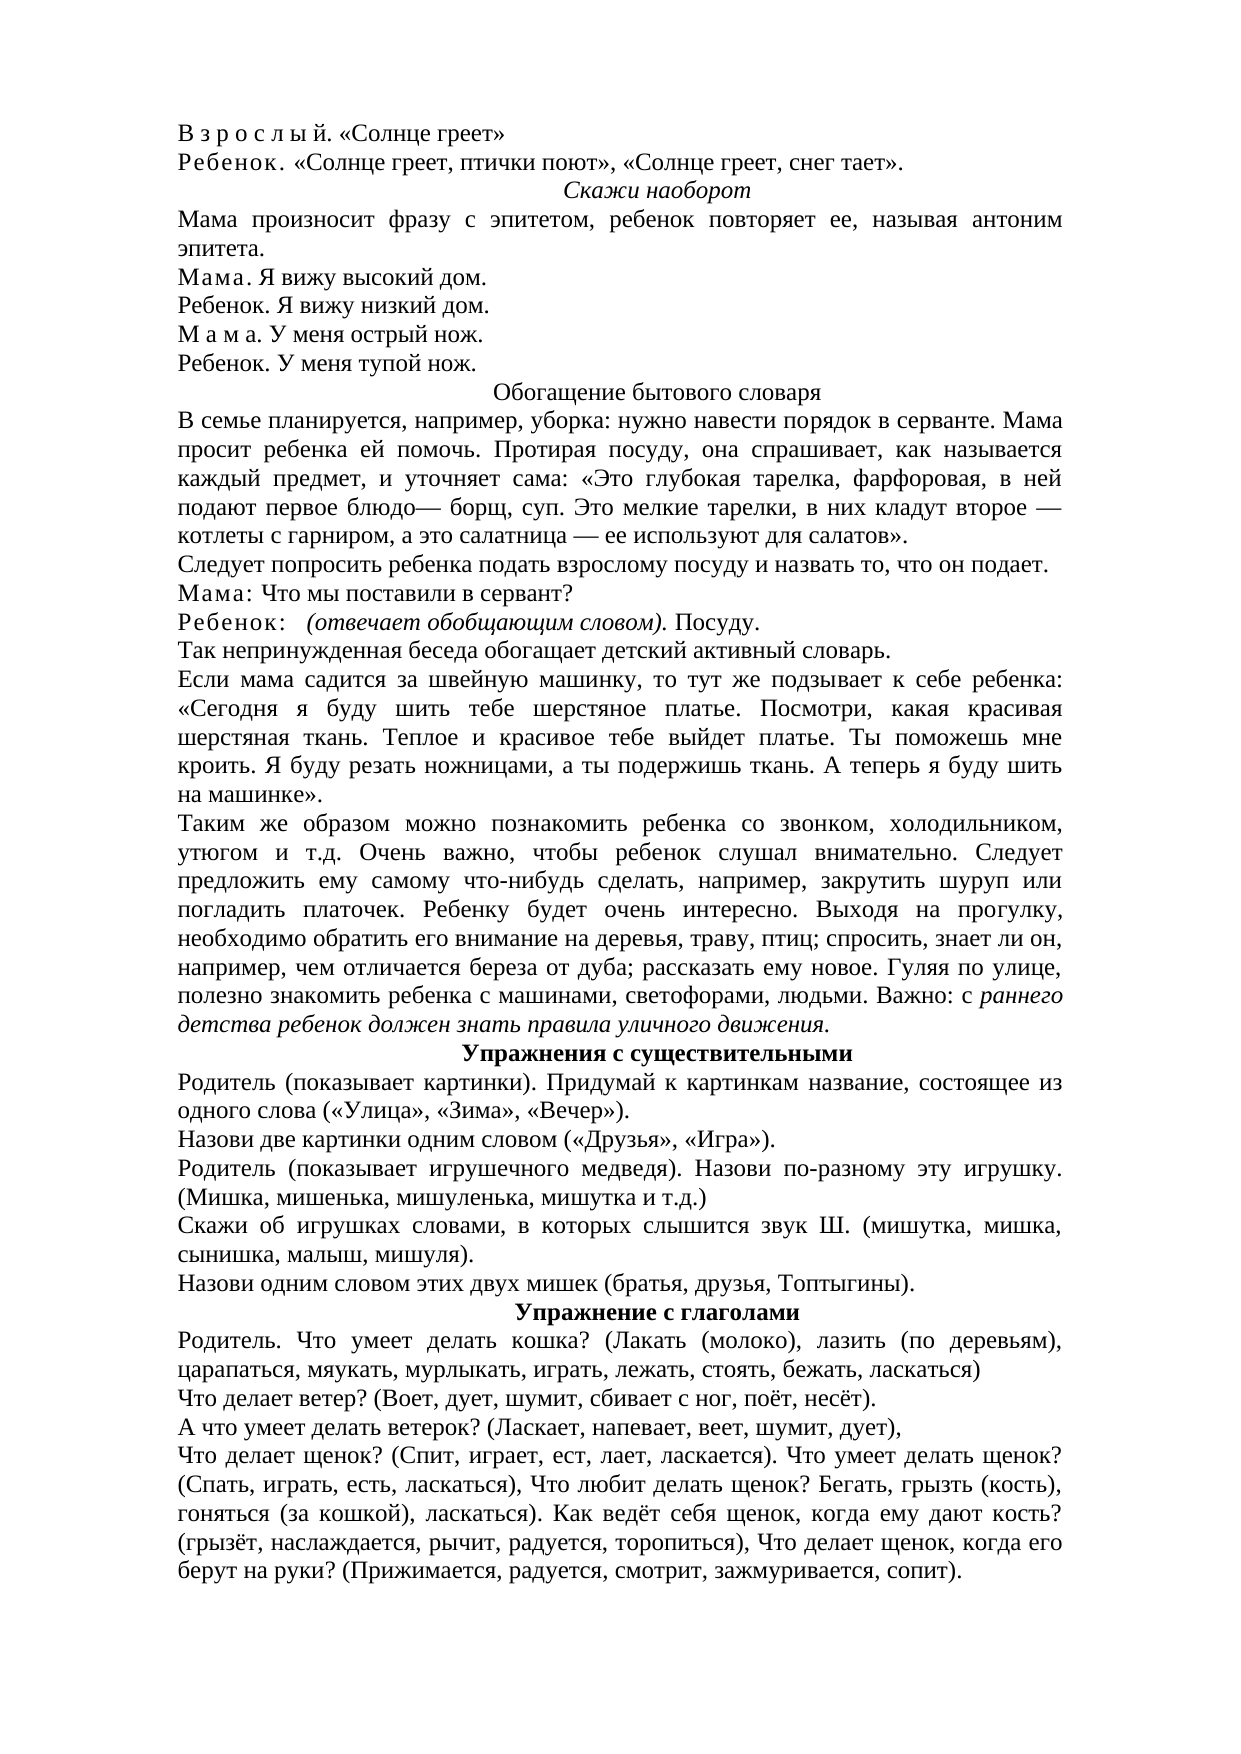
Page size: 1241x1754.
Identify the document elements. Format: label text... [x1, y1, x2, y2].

text Таким же образом можно познакомить ребенка со звонком, холодильником, утюгом и т.д. Очень важно, чтобы ребенок слушал внимательно. Следует предложить ему самому что-нибудь сделать, например, закрутить шуруп или погладить платочек. Ребенку будет очень интересно. Выходя на прогулку, необходимо обратить его внимание на деревья, траву, птиц; спросить, знает ли он, например, чем отличается береза от дуба; рассказать ему новое. Гуляя по улице, полезно знакомить ребенка с машинами, светофорами, людьми. Важно: с раннего детства ребенок должен знать правила уличного движения. [177, 808, 1063, 1038]
text Родитель (показывает картинки). Придумай к картинкам название, состоящее из одного слова («Улица», «Зима», «Вечер»). [177, 1067, 1063, 1124]
text Мама: Что мы поставили в сервант? [177, 578, 1063, 607]
text В з р о с л ы й. «Солнце греет» [177, 118, 1063, 147]
text Ребенок. «Солнце греет, птички поют», «Солнце греет, снег тает». [177, 147, 1063, 176]
text Упражнение с глаголами [177, 1297, 1063, 1326]
text Скажи об игрушках словами, в которых слышится звук Ш. (мишутка, мишка, сынишка, малыш, мишуля). [177, 1211, 1063, 1268]
text Так непринужденная беседа обогащает детский активный словарь. [177, 636, 1063, 664]
text В семье планируется, например, уборка: нужно навести порядок в серванте. Мама просит ребенка ей помочь. Протирая посуду, она спрашивает, как называется каждый предмет, и уточняет сама: «Это глубокая тарелка, фарфоровая, в ней подают первое блюдо— борщ, суп. Это мелкие тарелки, в них кладут второе — котлеты с гарниром, а это салатница — ее используют для салатов». [177, 406, 1063, 549]
text Мама. Я вижу высокий дом. [177, 262, 1063, 291]
text Следует попросить ребенка подать взрослому посуду и назвать то, что он подает. [177, 549, 1063, 578]
text Родитель. Что умеет делать кошка? (Лакать (молоко), лазить (по деревьям), царапаться, мяукать, мурлыкать, играть, лежать, стоять, бежать, ласкаться) [177, 1326, 1063, 1383]
text Родитель (показывает игрушечного медведя). Назови по-разному эту игрушку. (Мишка, мишенька, мишуленька, мишутка и т.д.) [177, 1153, 1063, 1211]
text Ребенок. У меня тупой нож. [177, 348, 1063, 377]
text Назови две картинки одним словом («Друзья», «Игра»). [177, 1124, 1063, 1153]
text Назови одним словом этих двух мишек (братья, друзья, Топтыгины). [177, 1268, 1063, 1297]
text Что делает щенок? (Спит, играет, ест, лает, ласкается). Что умеет делать щенок? (Спать, играть, есть, ласкаться), Что любит делать щенок? Бегать, грызть (кость), гоняться (за кошкой), ласкаться). Как ведёт себя щенок, когда ему дают кость? (грызёт, наслаждается, рычит, радуется, торопиться), Что делает щенок, когда его берут на руки? (Прижимается, радуется, смотрит, зажмуривается, сопит). [177, 1441, 1063, 1584]
text М а м а. У меня острый нож. [177, 319, 1063, 348]
text Если мама садится за швейную машинку, то тут же подзывает к себе ребенка: «Сегодня я буду шить тебе шерстяное платье. Посмотри, какая красивая шерстяная ткань. Теплое и красивое тебе выйдет платье. Ты поможешь мне кроить. Я буду резать ножницами, а ты подержишь ткань. А теперь я буду шить на машинке». [177, 664, 1063, 808]
text Ребенок: (отвечает обобщающим словом). Посуду. [177, 607, 1063, 636]
text Упражнения с существительными [177, 1038, 1063, 1067]
text Что делает ветер? (Воет, дует, шумит, сбивает с ног, поёт, несёт). [177, 1383, 1063, 1412]
text Мама произносит фразу с эпитетом, ребенок повторяет ее, называя антоним эпитета. [177, 204, 1063, 262]
text Обогащение бытового словаря [177, 377, 1063, 406]
text Ребенок. Я вижу низкий дом. [177, 291, 1063, 319]
text А что умеет делать ветерок? (Ласкает, напевает, веет, шумит, дует), [177, 1412, 1063, 1441]
text Скажи наоборот [177, 176, 1063, 204]
